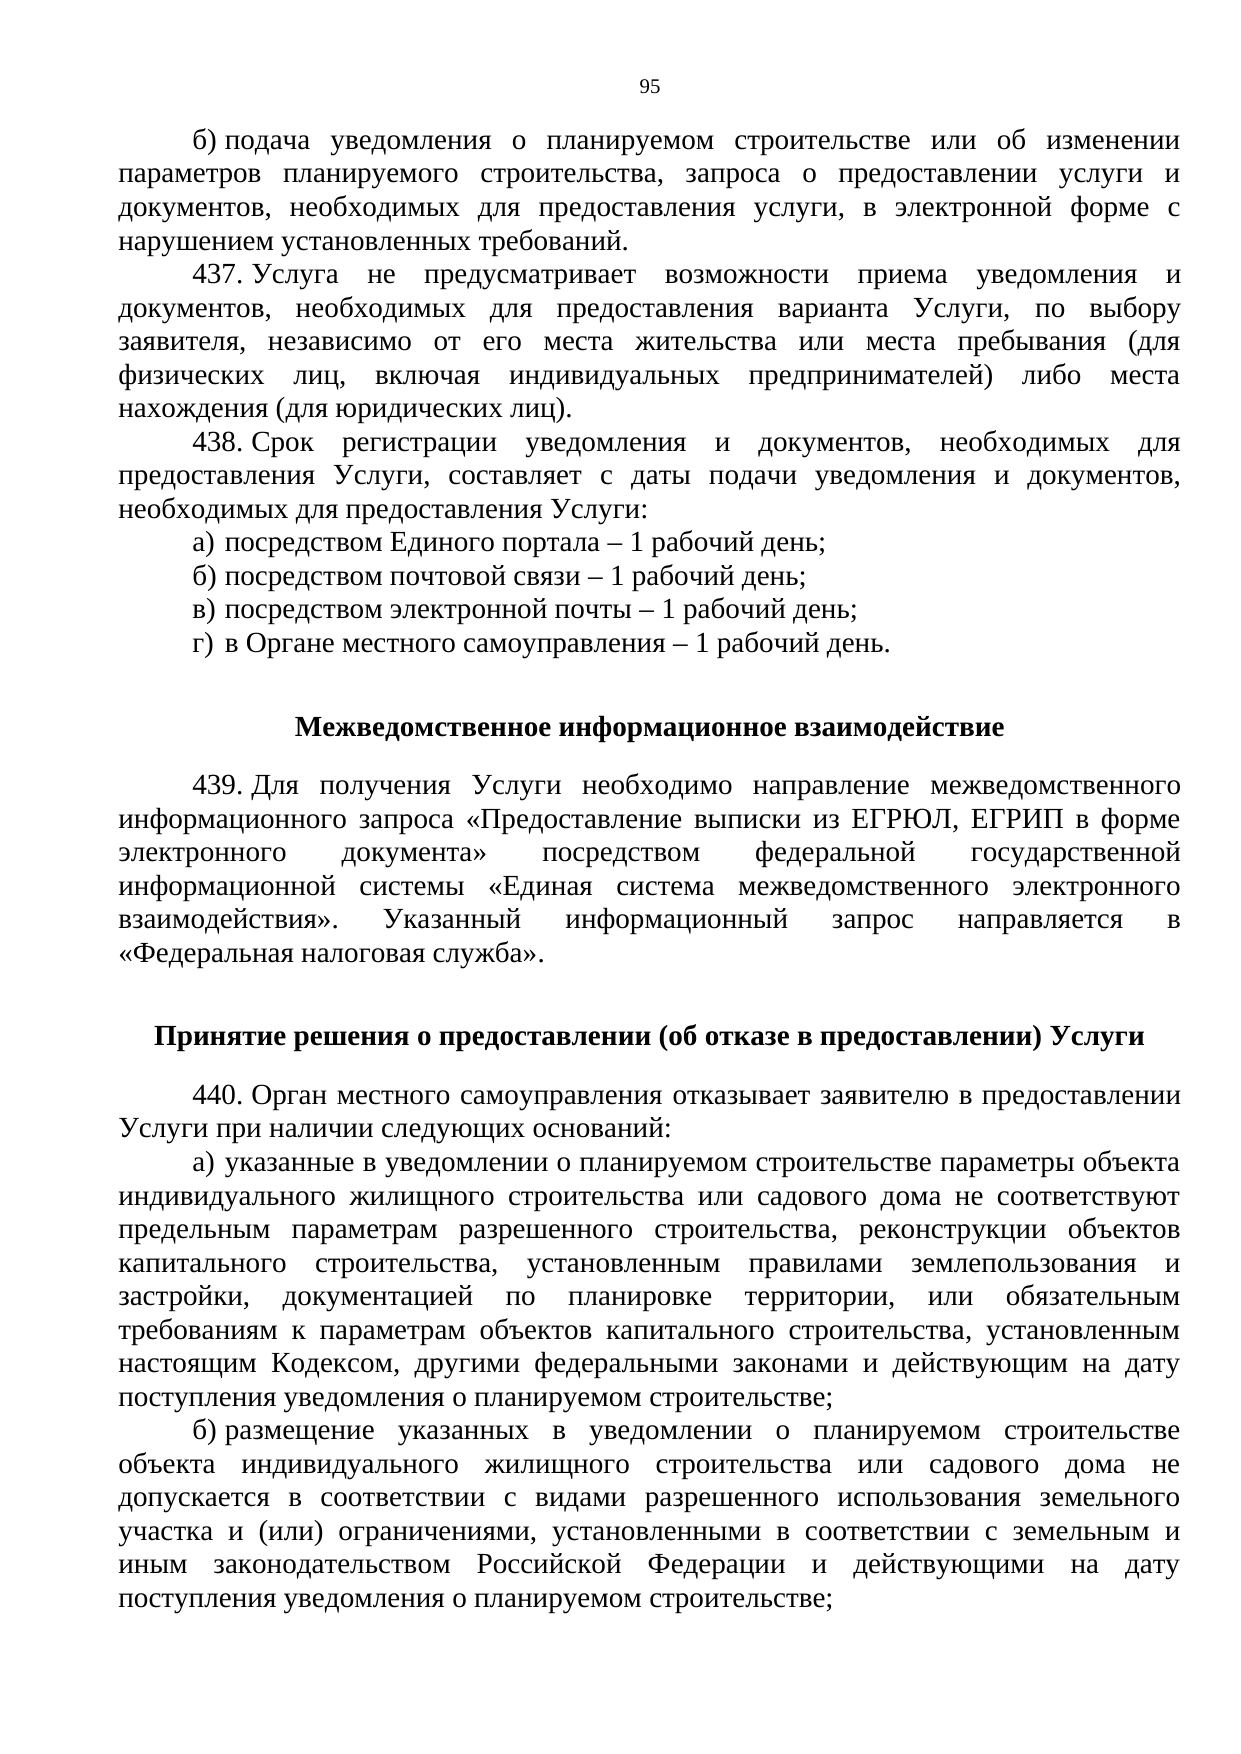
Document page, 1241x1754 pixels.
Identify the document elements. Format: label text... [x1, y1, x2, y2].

list Услуга не предусматривает возможности приема уведомления и документов, необходимых для предоставления варианта Услуги, по выбору заявителя, независимо от его места жительства или места пребывания (для физических лиц, включая индивидуальных предпринимателей) либо места нахождения (для юридических лиц). [118, 256, 1181, 424]
list Для получения Услуги необходимо направление межведомственного информационного запроса «Предоставление выписки из ЕГРЮЛ, ЕГРИП в форме электронного документа» посредством федеральной государственной информационной системы «Единая система межведомственного электронного взаимодействия». Указанный информационный запрос направляется в «Федеральная налоговая служба». [118, 767, 1181, 968]
list Срок регистрации уведомления и документов, необходимых для предоставления Услуги, составляет с даты подачи уведомления и документов, необходимых для предоставления Услуги: [118, 424, 1181, 524]
text Принятие решения о предоставлении (об отказе в предоставлении) Услуги [118, 1018, 1181, 1052]
list размещение указанных в уведомлении о планируемом строительстве объекта индивидуального жилищного строительства или садового дома не допускается в соответствии с видами разрешенного использования земельного участка и (или) ограничениями, установленными в соответствии с земельным и иным законодательством Российской Федерации и действующими на дату поступления уведомления о планируемом строительстве; [118, 1412, 1181, 1614]
list посредством электронной почты – 1 рабочий день; [118, 592, 1181, 625]
list указанные в уведомлении о планируемом строительстве параметры объекта индивидуального жилищного строительства или садового дома не соответствуют предельным параметрам разрешенного строительства, реконструкции объектов капитального строительства, установленным правилами землепользования и застройки, документацией по планировке территории, или обязательным требованиям к параметрам объектов капитального строительства, установленным настоящим Кодексом, другими федеральными законами и действующим на дату поступления уведомления о планируемом строительстве; [118, 1144, 1181, 1412]
list в Органе местного самоуправления – 1 рабочий день. [118, 625, 1181, 659]
list Орган местного самоуправления отказывает заявителю в предоставлении Услуги при наличии следующих оснований: [118, 1077, 1181, 1144]
text Межведомственное информационное взаимодействие [118, 709, 1181, 742]
list посредством Единого портала – 1 рабочий день; [118, 524, 1181, 558]
list посредством почтовой связи – 1 рабочий день; [118, 558, 1181, 592]
list подача уведомления о планируемом строительстве или об изменении параметров планируемого строительства, запроса о предоставлении услуги и документов, необходимых для предоставления услуги, в электронной форме с нарушением установленных требований. [118, 122, 1181, 256]
